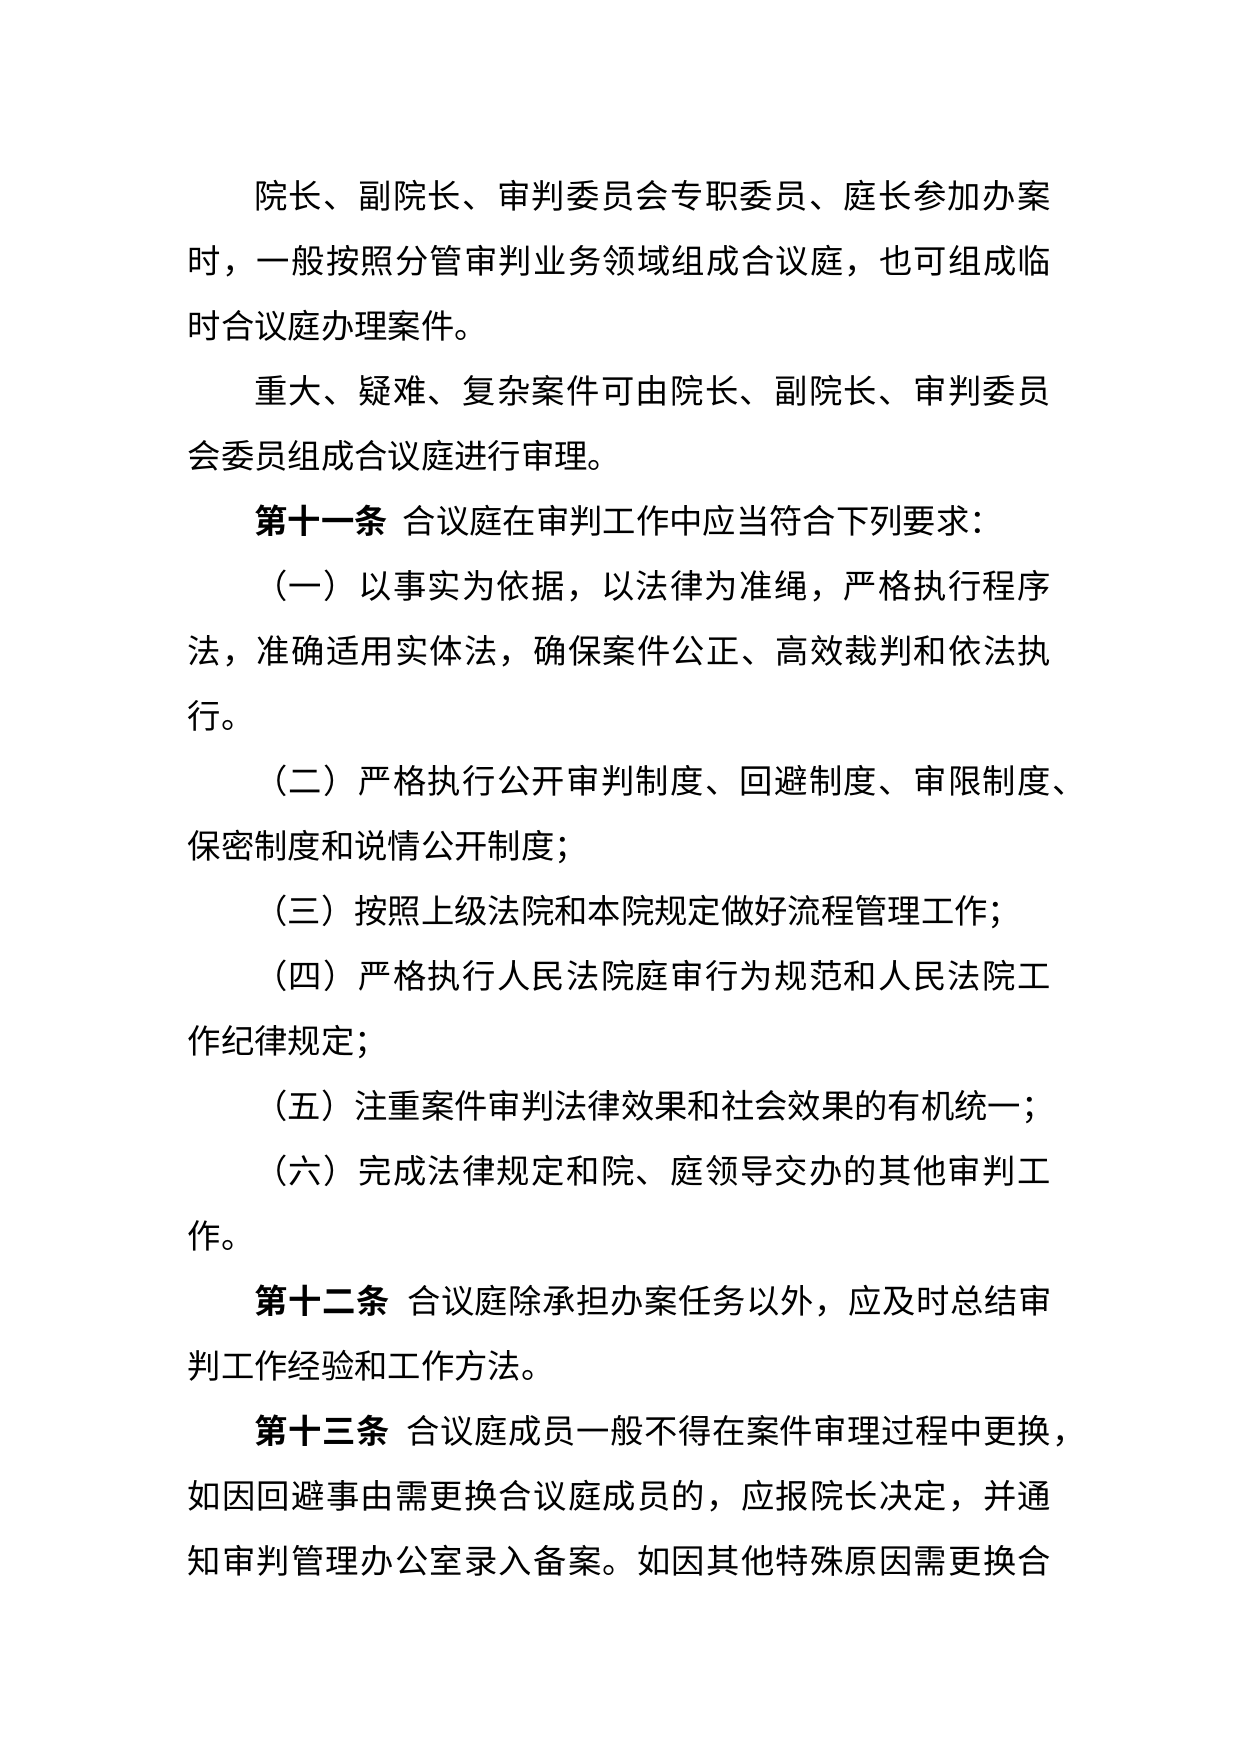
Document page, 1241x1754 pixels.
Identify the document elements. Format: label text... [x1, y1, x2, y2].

text （四）严格执行人民法院庭审行为规范和人民法院工作纪律规定； [187, 942, 1053, 1072]
text （二）严格执行公开审判制度、回避制度、审限制度、保密制度和说情公开制度； [187, 747, 1053, 877]
text 院长、副院长、审判委员会专职委员、庭长参加办案时，一般按照分管审判业务领域组成合议庭，也可组成临时合议庭办理案件。 [187, 162, 1053, 357]
text （六）完成法律规定和院、庭领导交办的其他审判工作。 [187, 1137, 1053, 1267]
text 重大、疑难、复杂案件可由院长、副院长、审判委员会委员组成合议庭进行审理。 [187, 357, 1053, 487]
text 第十二条 合议庭除承担办案任务以外，应及时总结审判工作经验和工作方法。 [187, 1267, 1053, 1397]
text （五）注重案件审判法律效果和社会效果的有机统一； [187, 1072, 1053, 1137]
text （三）按照上级法院和本院规定做好流程管理工作； [187, 877, 1053, 942]
text 第十一条 合议庭在审判工作中应当符合下列要求： [187, 487, 1053, 552]
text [187, 1397, 1053, 1592]
text （一）以事实为依据，以法律为准绳，严格执行程序法，准确适用实体法，确保案件公正、高效裁判和依法执行。 [187, 552, 1053, 747]
